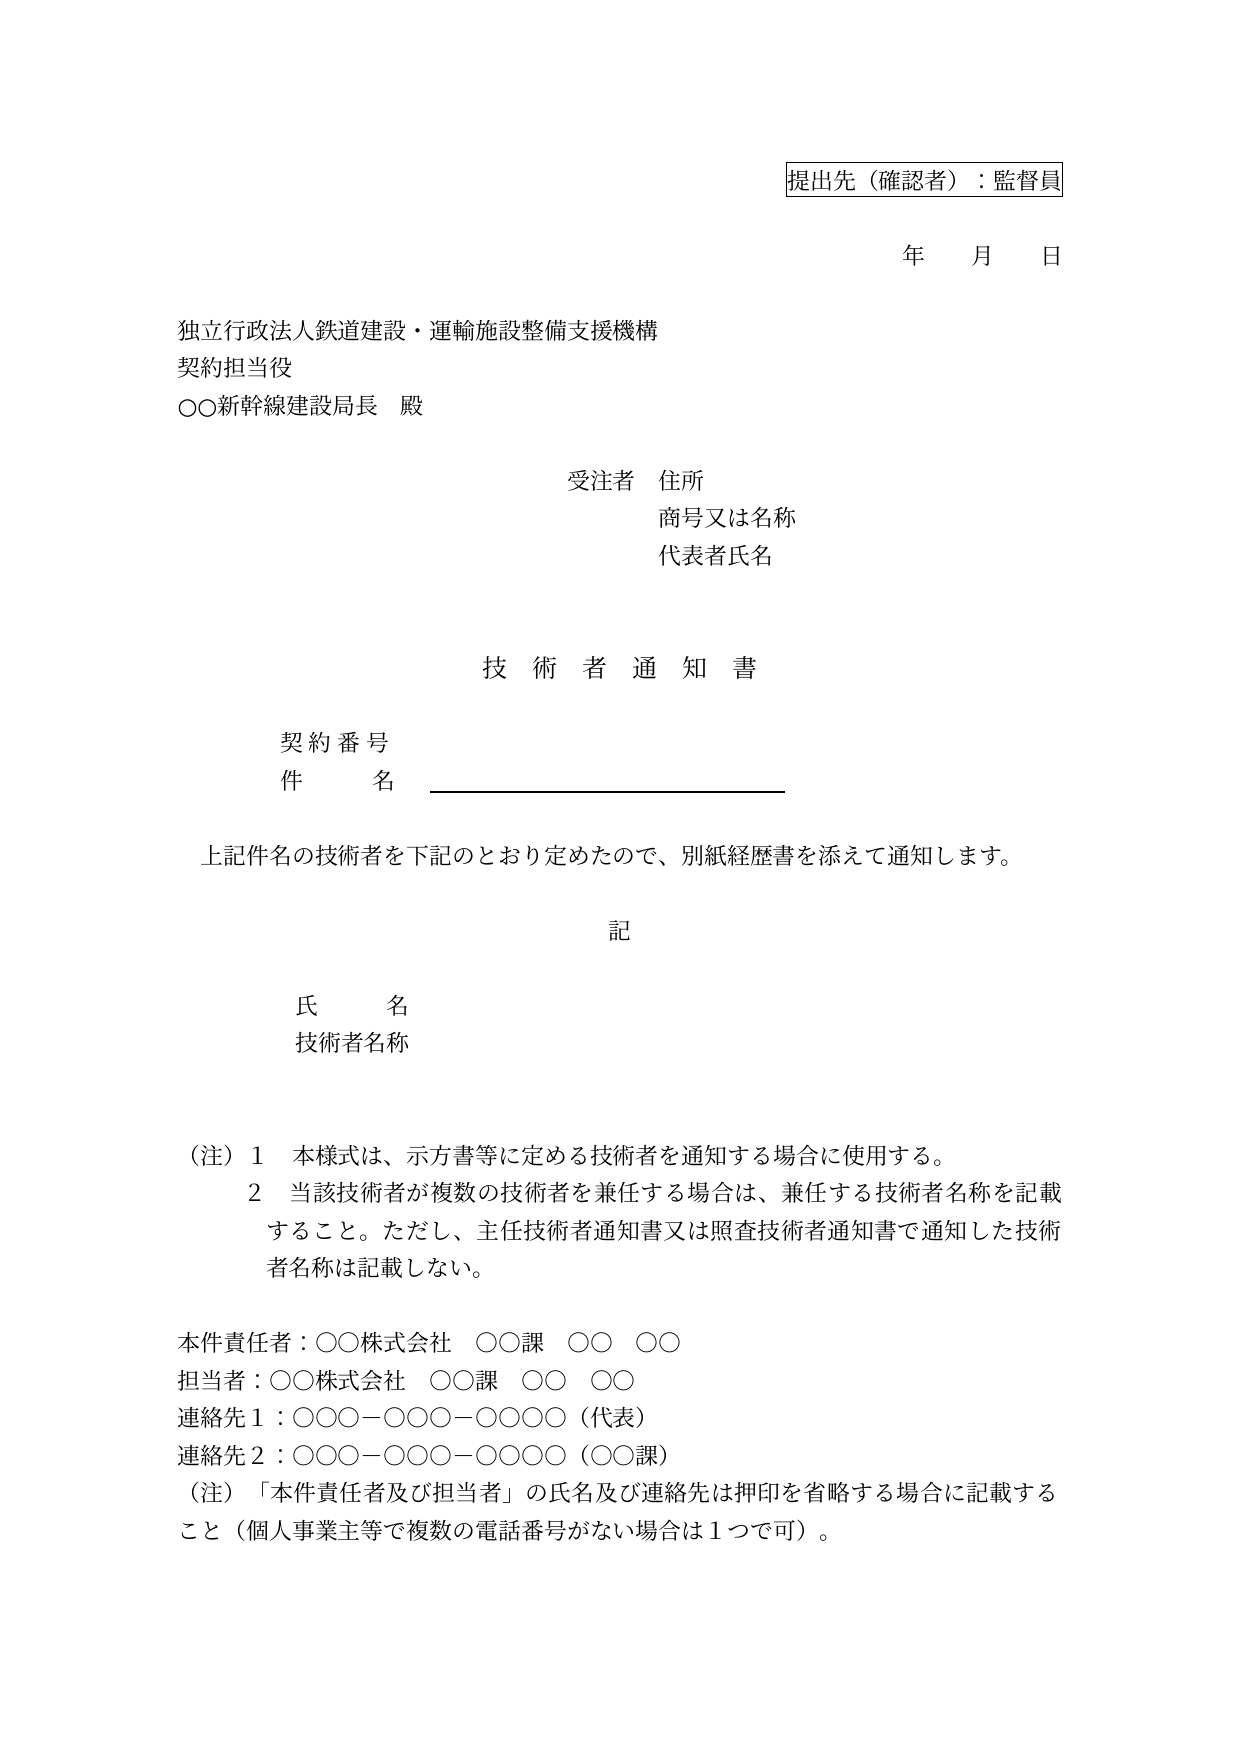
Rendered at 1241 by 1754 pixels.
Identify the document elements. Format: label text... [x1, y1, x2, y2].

text 本件責任者：○○株式会社 ○○課 ○○ ○○ [177, 1323, 1063, 1361]
text 氏 名 [177, 986, 1063, 1023]
text 商号又は名称 [177, 498, 1063, 536]
text （注）「本件責任者及び担当者」の氏名及び連絡先は押印を省略する場合に記載すること（個人事業主等で複数の電話番号がない場合は１つで可）。 [177, 1473, 1063, 1548]
text ２ 当該技術者が複数の技術者を兼任する場合は、兼任する技術者名称を記載すること。ただし、主任技術者通知書又は照査技術者通知書で通知した技術者名称は記載しない。 [243, 1173, 1063, 1286]
text ○○新幹線建設局長 殿 [177, 386, 1063, 423]
text 担当者：○○株式会社 ○○課 ○○ ○○ [177, 1361, 1063, 1398]
text 技術者名称 [177, 1023, 1063, 1061]
text 受注者 住所 [177, 461, 1063, 498]
text 連絡先２：○○○－○○○－○○○○（○○課） [177, 1436, 1063, 1473]
text 契約番号 [177, 723, 1063, 761]
text 代表者氏名 [177, 536, 1063, 573]
text 提出先（確認者）：監督員 [177, 161, 1063, 198]
text 上記件名の技術者を下記のとおり定めたので、別紙経歴書を添えて通知します。 [177, 836, 1063, 873]
text 技 術 者 通 知 書 [177, 648, 1063, 686]
text 契約担当役 [177, 348, 1063, 386]
text 独立行政法人鉄道建設・運輸施設整備支援機構 [177, 311, 1063, 348]
text 件 名 [177, 761, 1063, 798]
text 連絡先１：○○○－○○○－○○○○（代表） [177, 1398, 1063, 1436]
text 年 月 日 [177, 236, 1063, 273]
subtitle 記 [177, 911, 1063, 948]
text （注）１ 本様式は、示方書等に定める技術者を通知する場合に使用する。 [177, 1136, 1063, 1173]
